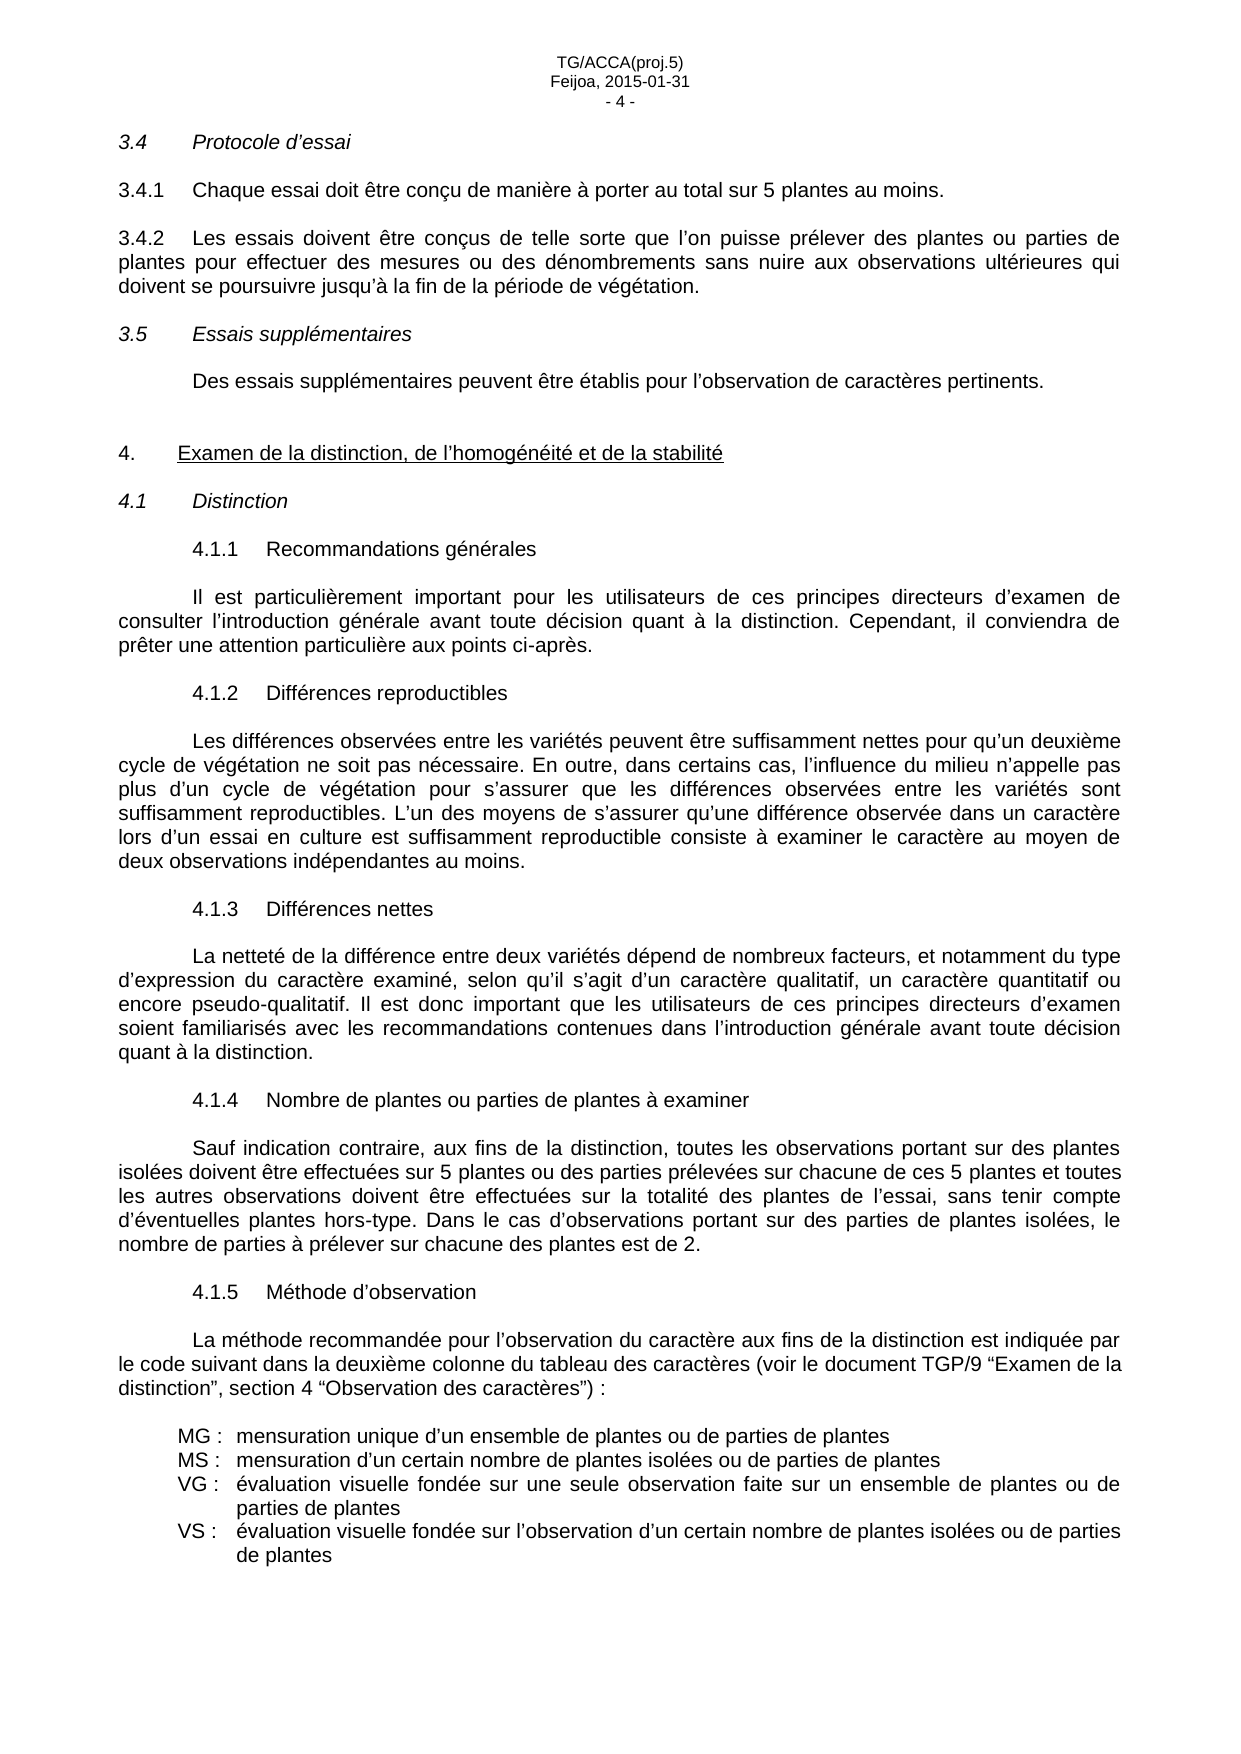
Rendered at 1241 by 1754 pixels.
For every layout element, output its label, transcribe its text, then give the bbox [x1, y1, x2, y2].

subtitle 4.1.3 Différences nettes [192, 896, 1122, 920]
subtitle 4.1.4 Nombre de plantes ou parties de plantes à examiner [192, 1088, 1122, 1112]
subtitle 3.4 Protocole d’essai [118, 130, 1122, 154]
subtitle 3.5 Essais supplémentaires [118, 321, 1122, 345]
subtitle 4.1.5 Méthode d’observation [192, 1280, 1122, 1304]
text VS : évaluation visuelle fondée sur l’observation d’un certain nombre de plantes isolées ou de parties de plantes [177, 1519, 1122, 1567]
text Il est particulièrement important pour les utilisateurs de ces principes directeurs d’examen de consulter l’introduction générale avant toute décision quant à la distinction. Cependant, il conviendra de prêter une attention particulière aux points ci-après. [118, 585, 1122, 657]
text 3.4.1 Chaque essai doit être conçu de manière à porter au total sur 5 plantes au moins. [118, 178, 1122, 202]
text 3.4.2 Les essais doivent être conçus de telle sorte que l’on puisse prélever des plantes ou parties de plantes pour effectuer des mesures ou des dénombrements sans nuire aux observations ultérieures qui doivent se poursuivre jusqu’à la fin de la période de végétation. [118, 226, 1122, 297]
text La méthode recommandée pour l’observation du caractère aux fins de la distinction est indiquée par le code suivant dans la deuxième colonne du tableau des caractères (voir le document TGP/9 “Examen de la distinction”, section 4 “Observation des caractères”) : [118, 1328, 1122, 1399]
subtitle 4.1.1 Recommandations générales [192, 537, 1122, 561]
text VG : évaluation visuelle fondée sur une seule observation faite sur un ensemble de plantes ou de parties de plantes [177, 1471, 1122, 1519]
text MS : mensuration d’un certain nombre de plantes isolées ou de parties de plantes [177, 1447, 1122, 1471]
text MG : mensuration unique d’un ensemble de plantes ou de parties de plantes [177, 1423, 1122, 1447]
text Les différences observées entre les variétés peuvent être suffisamment nettes pour qu’un deuxième cycle de végétation ne soit pas nécessaire. En outre, dans certains cas, l’influence du milieu n’appelle pas plus d’un cycle de végétation pour s’assurer que les différences observées entre les variétés sont suffisamment reproductibles. L’un des moyens de s’assurer qu’une différence observée dans un caractère lors d’un essai en culture est suffisamment reproductible consiste à examiner le caractère au moyen de deux observations indépendantes au moins. [118, 729, 1122, 872]
text La netteté de la différence entre deux variétés dépend de nombreux facteurs, et notamment du type d’expression du caractère examiné, selon qu’il s’agit d’un caractère qualitatif, un caractère quantitatif ou encore pseudo-qualitatif. Il est donc important que les utilisateurs de ces principes directeurs d’examen soient familiarisés avec les recommandations contenues dans l’introduction générale avant toute décision quant à la distinction. [118, 944, 1122, 1064]
subtitle 4.1 Distinction [118, 489, 1122, 513]
text Sauf indication contraire, aux fins de la distinction, toutes les observations portant sur des plantes isolées doivent être effectuées sur 5 plantes ou des parties prélevées sur chacune de ces 5 plantes et toutes les autres observations doivent être effectuées sur la totalité des plantes de l’essai, sans tenir compte d’éventuelles plantes hors-type. Dans le cas d’observations portant sur des parties de plantes isolées, le nombre de parties à prélever sur chacune des plantes est de 2. [118, 1136, 1122, 1256]
text Des essais supplémentaires peuvent être établis pour l’observation de caractères pertinents. [118, 369, 1122, 393]
subtitle Examen de la distinction, de l’homogénéité et de la stabilité [118, 441, 1122, 465]
subtitle 4.1.2 Différences reproductibles [192, 681, 1122, 705]
